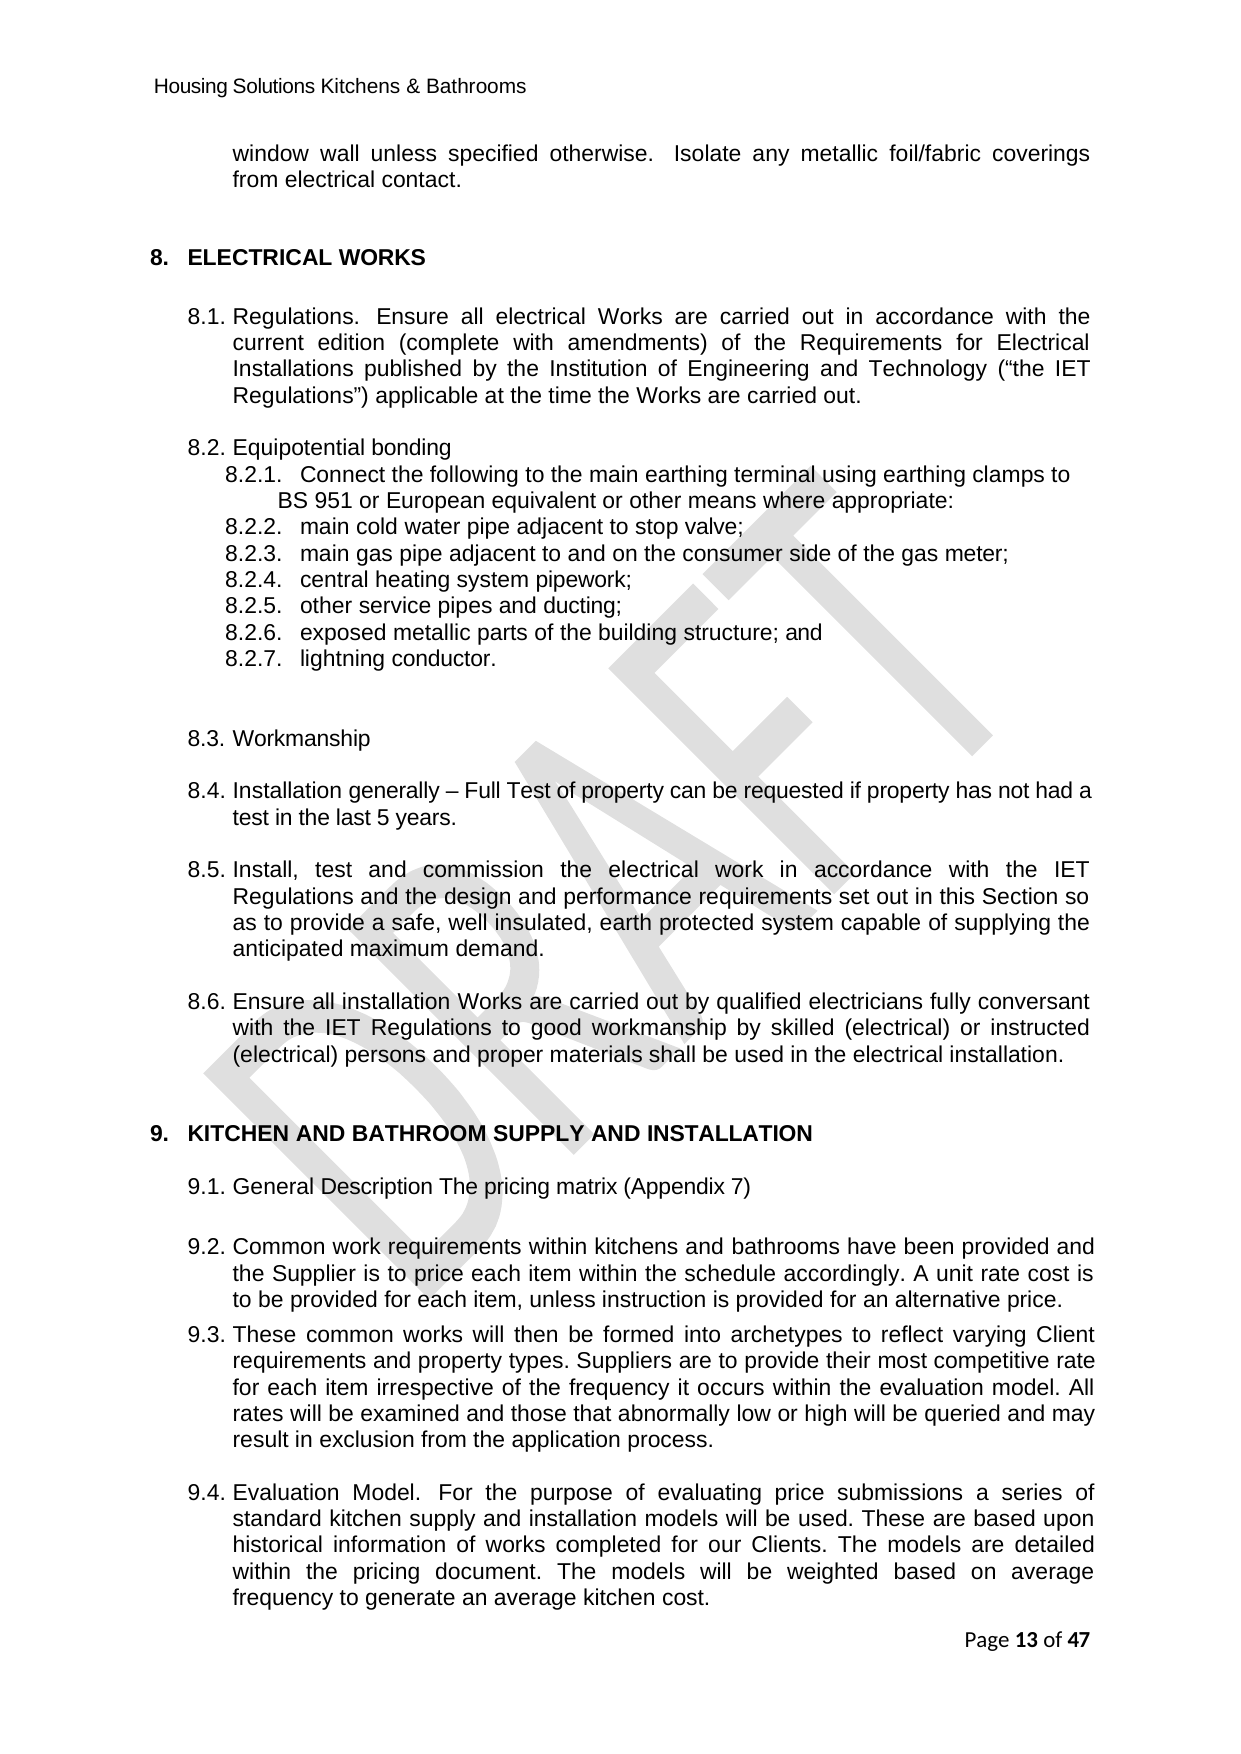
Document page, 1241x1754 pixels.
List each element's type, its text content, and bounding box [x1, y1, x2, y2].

list Workmanship [187, 724, 1115, 751]
list lightning conductor. [225, 645, 1115, 672]
list Connect the following to the main earthing terminal using earthing clamps to BS 951 or European equivalent or other means where appropriate: [225, 461, 1090, 513]
list Common work requirements within kitchens and bathrooms have been provided and the Supplier is to price each item within the schedule accordingly. A unit rate cost is to be provided for each item, unless instruction is provided for an alternative price. [187, 1233, 1095, 1312]
list main cold water pipe adjacent to stop valve; [225, 514, 1115, 540]
list These common works will then be formed into archetypes to reflect varying Client requirements and property types. Suppliers are to provide their most competitive rate for each item irrespective of the frequency it occurs within the evaluation model. All rates will be examined and those that abnormally low or high will be queried and may result in exclusion from the application process. [187, 1321, 1096, 1453]
list Evaluation Model. For the purpose of evaluating price submissions a series of standard kitchen supply and installation models will be used. These are based upon historical information of works completed for our Clients. The models are detailed within the pricing document. The models will be weighted based on average frequency to generate an average kitchen cost. [187, 1479, 1095, 1611]
list exposed metallic parts of the building structure; and [225, 619, 1115, 645]
list Installation generally – Full Test of property can be requested if property has not had a test in the last 5 years. [187, 777, 1115, 830]
list Ensure all installation Works are carried out by qualified electricians fully conversant with the IET Regulations to good workmanship by skilled (electrical) or instructed (electrical) persons and proper materials shall be used in the electrical installation. [187, 988, 1090, 1067]
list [187, 139, 1090, 192]
list other service pipes and ducting; [225, 593, 1115, 619]
list central heating system pipework; [225, 566, 1115, 593]
list Install, test and commission the electrical work in accordance with the IET Regulations and the design and performance requirements set out in this Section so as to provide a safe, well insulated, earth protected system capable of supplying the anticipated maximum demand. [187, 856, 1091, 962]
subtitle KITCHEN AND BATHROOM SUPPLY AND INSTALLATION [150, 1120, 1115, 1146]
list General Description The pricing matrix (Appendix 7) [187, 1173, 1115, 1199]
list main gas pipe adjacent to and on the consumer side of the gas meter; [225, 540, 1115, 566]
list Equipotential bonding [187, 434, 1115, 461]
list Regulations. Ensure all electrical Works are carried out in accordance with the current edition (complete with amendments) of the Requirements for Electrical Installations published by the Institution of Engineering and Technology (“the IET Regulations”) applicable at the time the Works are carried out. [187, 303, 1091, 408]
subtitle ELECTRICAL WORKS [150, 244, 1115, 270]
